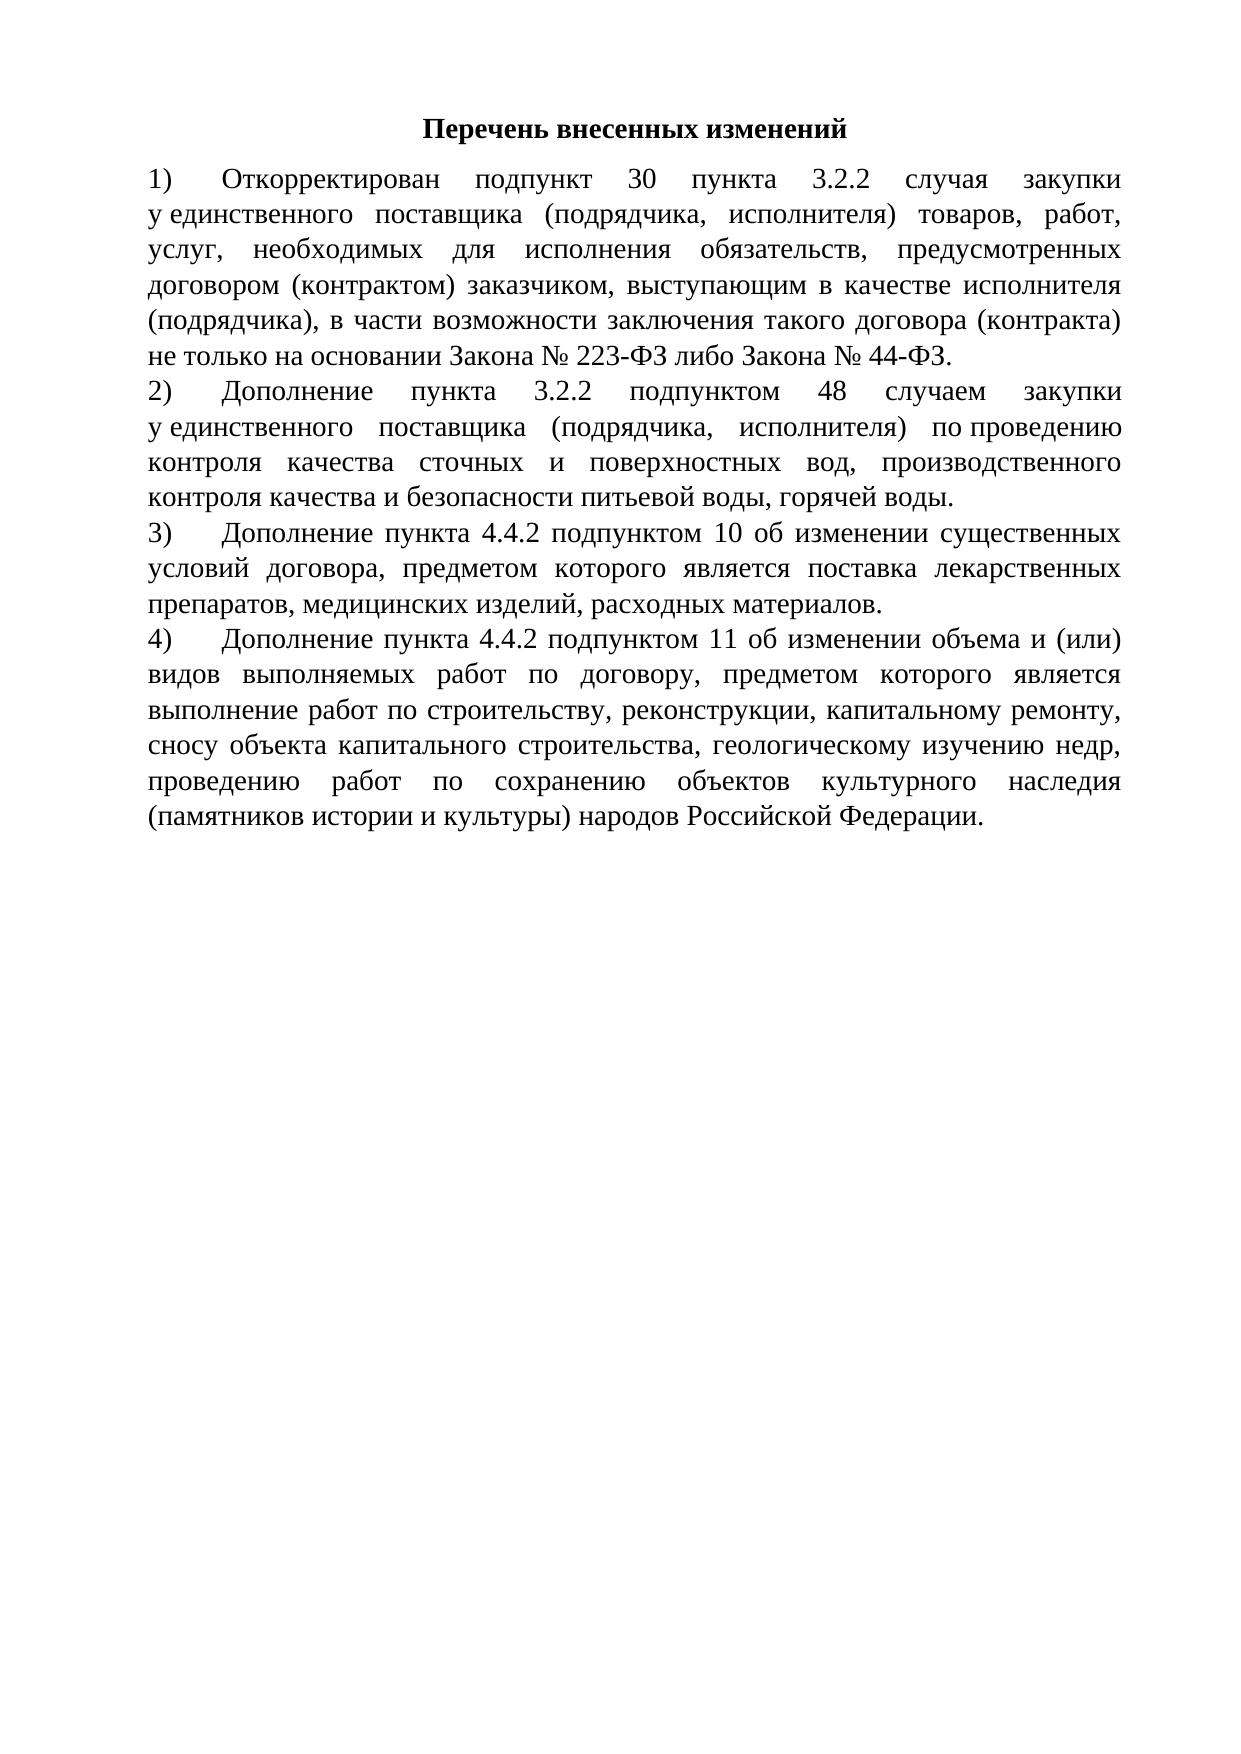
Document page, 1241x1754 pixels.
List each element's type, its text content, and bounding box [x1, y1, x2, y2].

text Перечень внесенных изменений [148, 118, 1122, 143]
list Дополнение пункта 3.2.2 подпунктом 48 случаем закупки у единственного поставщика (подрядчика, исполнителя) по проведению контроля качества сточных и поверхностных вод, производственного контроля качества и безопасности питьевой воды, горячей воды. [148, 372, 1122, 514]
list Дополнение пункта 4.4.2 подпунктом 10 об изменении существенных условий договора, предметом которого является поставка лекарственных препаратов, медицинских изделий, расходных материалов. [148, 514, 1122, 620]
list Откорректирован подпункт 30 пункта 3.2.2 случая закупки у единственного поставщика (подрядчика, исполнителя) товаров, работ, услуг, необходимых для исполнения обязательств, предусмотренных договором (контрактом) заказчиком, выступающим в качестве исполнителя (подрядчика), в части возможности заключения такого договора (контракта) не только на основании Закона № 223-ФЗ либо Закона № 44-ФЗ. [148, 160, 1122, 372]
list Дополнение пункта 4.4.2 подпунктом 11 об изменении объема и (или) видов выполняемых работ по договору, предметом которого является выполнение работ по строительству, реконструкции, капитальному ремонту, сносу объекта капитального строительства, геологическому изучению недр, проведению работ по сохранению объектов культурного наследия (памятников истории и культуры) народов Российской Федерации. [148, 620, 1122, 833]
